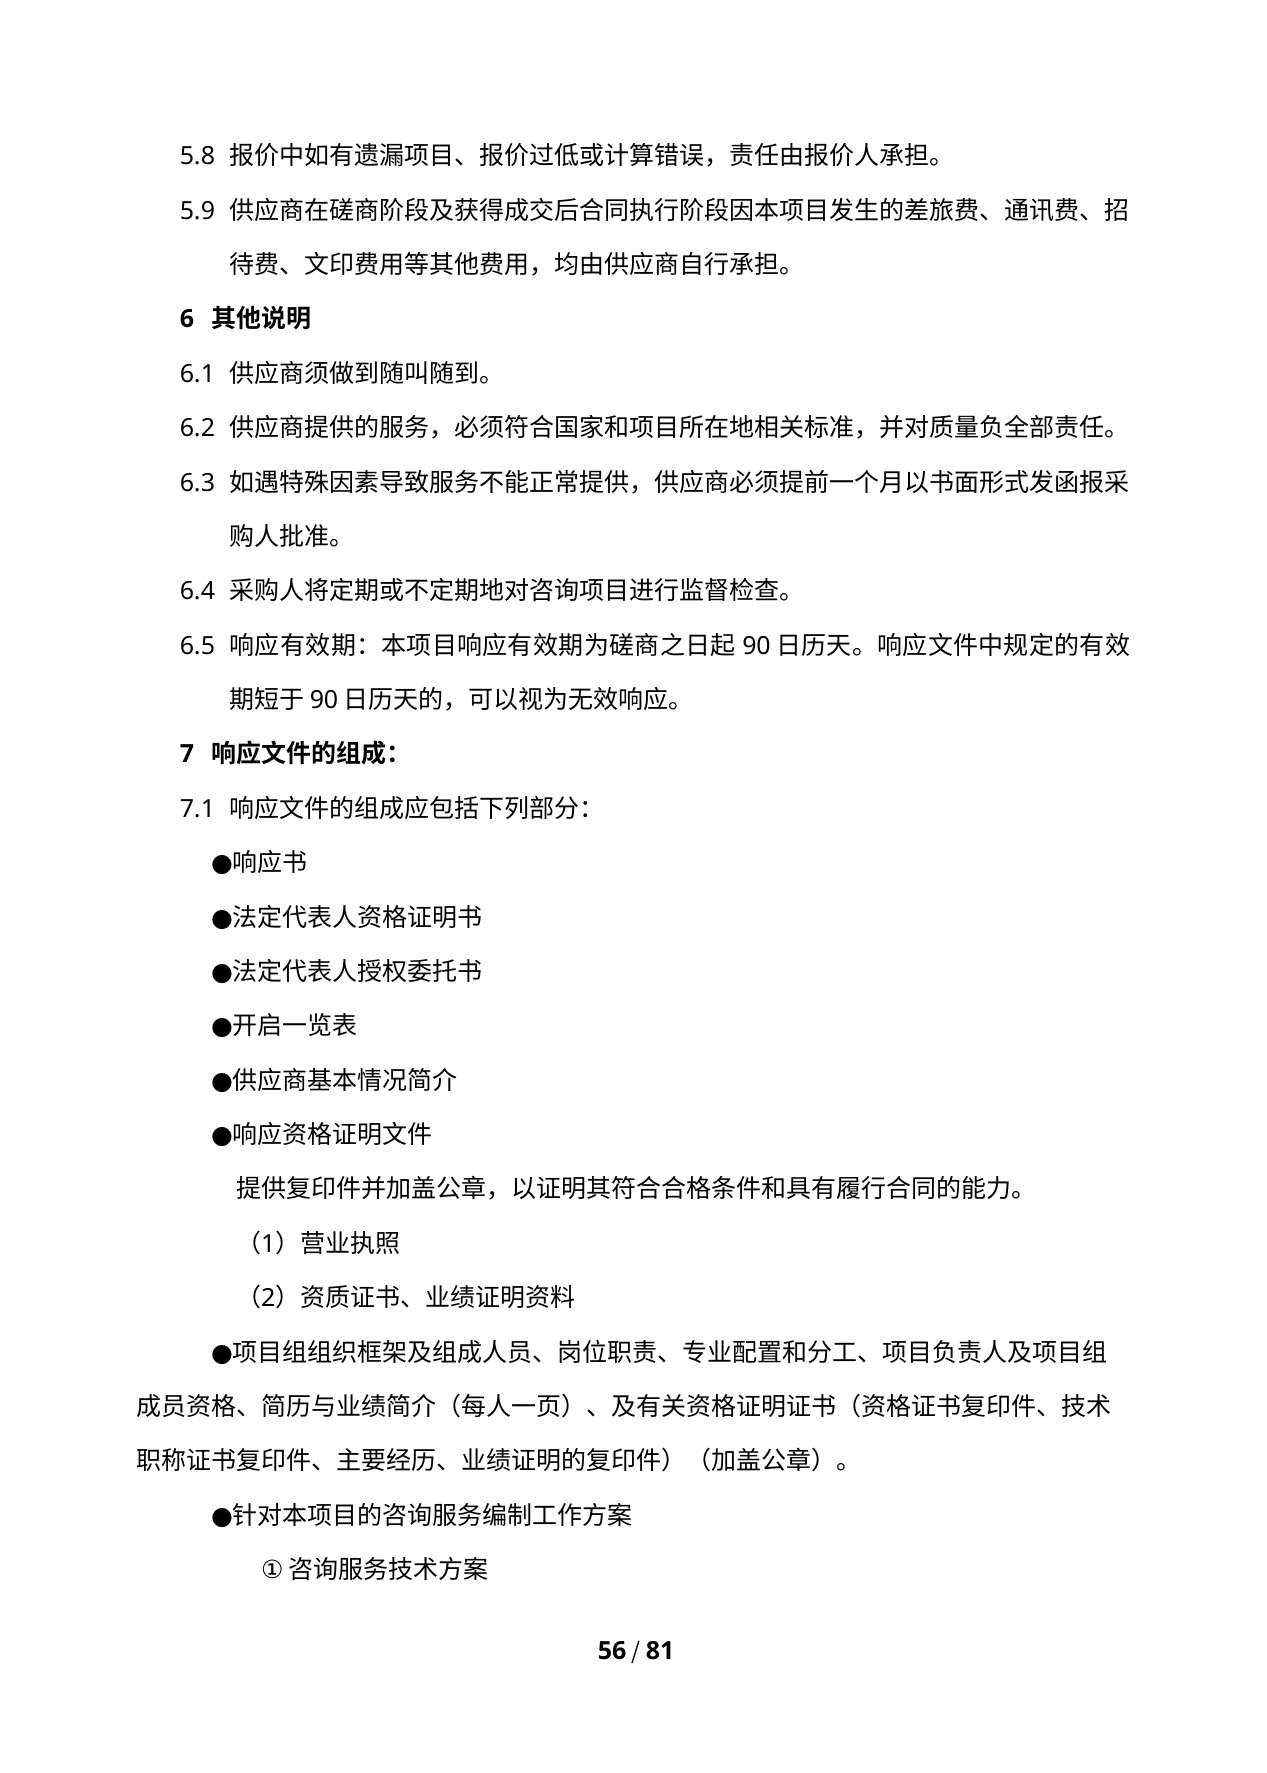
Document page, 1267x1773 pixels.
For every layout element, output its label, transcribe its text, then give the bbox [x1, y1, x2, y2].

text 提供复印件并加盖公章，以证明其符合合格条件和具有履行合同的能力。 [136, 1169, 1131, 1205]
list 供应商提供的服务，必须符合国家和项目所在地相关标准，并对质量负全部责任。 [179, 408, 1131, 444]
text ●响应资格证明文件 [136, 1114, 1131, 1151]
text ●响应书 [136, 843, 1131, 879]
text ●项目组组织框架及组成人员、岗位职责、专业配置和分工、项目负责人及项目组成员资格、简历与业绩简介（每人一页）、及有关资格证明证书（资格证书复印件、技术职称证书复印件、主要经历、业绩证明的复印件）（加盖公章）。 [136, 1332, 1131, 1477]
text ●法定代表人授权委托书 [136, 951, 1131, 988]
list 供应商在磋商阶段及获得成交后合同执行阶段因本项目发生的差旅费、通讯费、招待费、文印费用等其他费用，均由供应商自行承担。 [179, 190, 1131, 281]
list 响应有效期：本项目响应有效期为磋商之日起90日历天。响应文件中规定的有效期短于90日历天的，可以视为无效响应。 [179, 625, 1131, 716]
text （1）营业执照 [136, 1223, 1131, 1259]
text （2）资质证书、业绩证明资料 [136, 1278, 1131, 1314]
list 如遇特殊因素导致服务不能正常提供，供应商必须提前一个月以书面形式发函报采购人批准。 [179, 462, 1131, 553]
list 响应文件的组成应包括下列部分： [179, 788, 1131, 824]
text ●针对本项目的咨询服务编制工作方案 [136, 1495, 1131, 1531]
list 其他说明 [136, 299, 1131, 335]
text ●供应商基本情况简介 [136, 1060, 1131, 1096]
list 报价中如有遗漏项目、报价过低或计算错误，责任由报价人承担。 [179, 136, 1131, 172]
text ●开启一览表 [136, 1006, 1131, 1042]
list 采购人将定期或不定期地对咨询项目进行监督检查。 [179, 571, 1131, 607]
list 响应文件的组成： [136, 734, 1131, 770]
text ●法定代表人资格证明书 [136, 897, 1131, 933]
list 供应商须做到随叫随到。 [179, 353, 1131, 389]
text ①咨询服务技术方案 [136, 1549, 1131, 1586]
